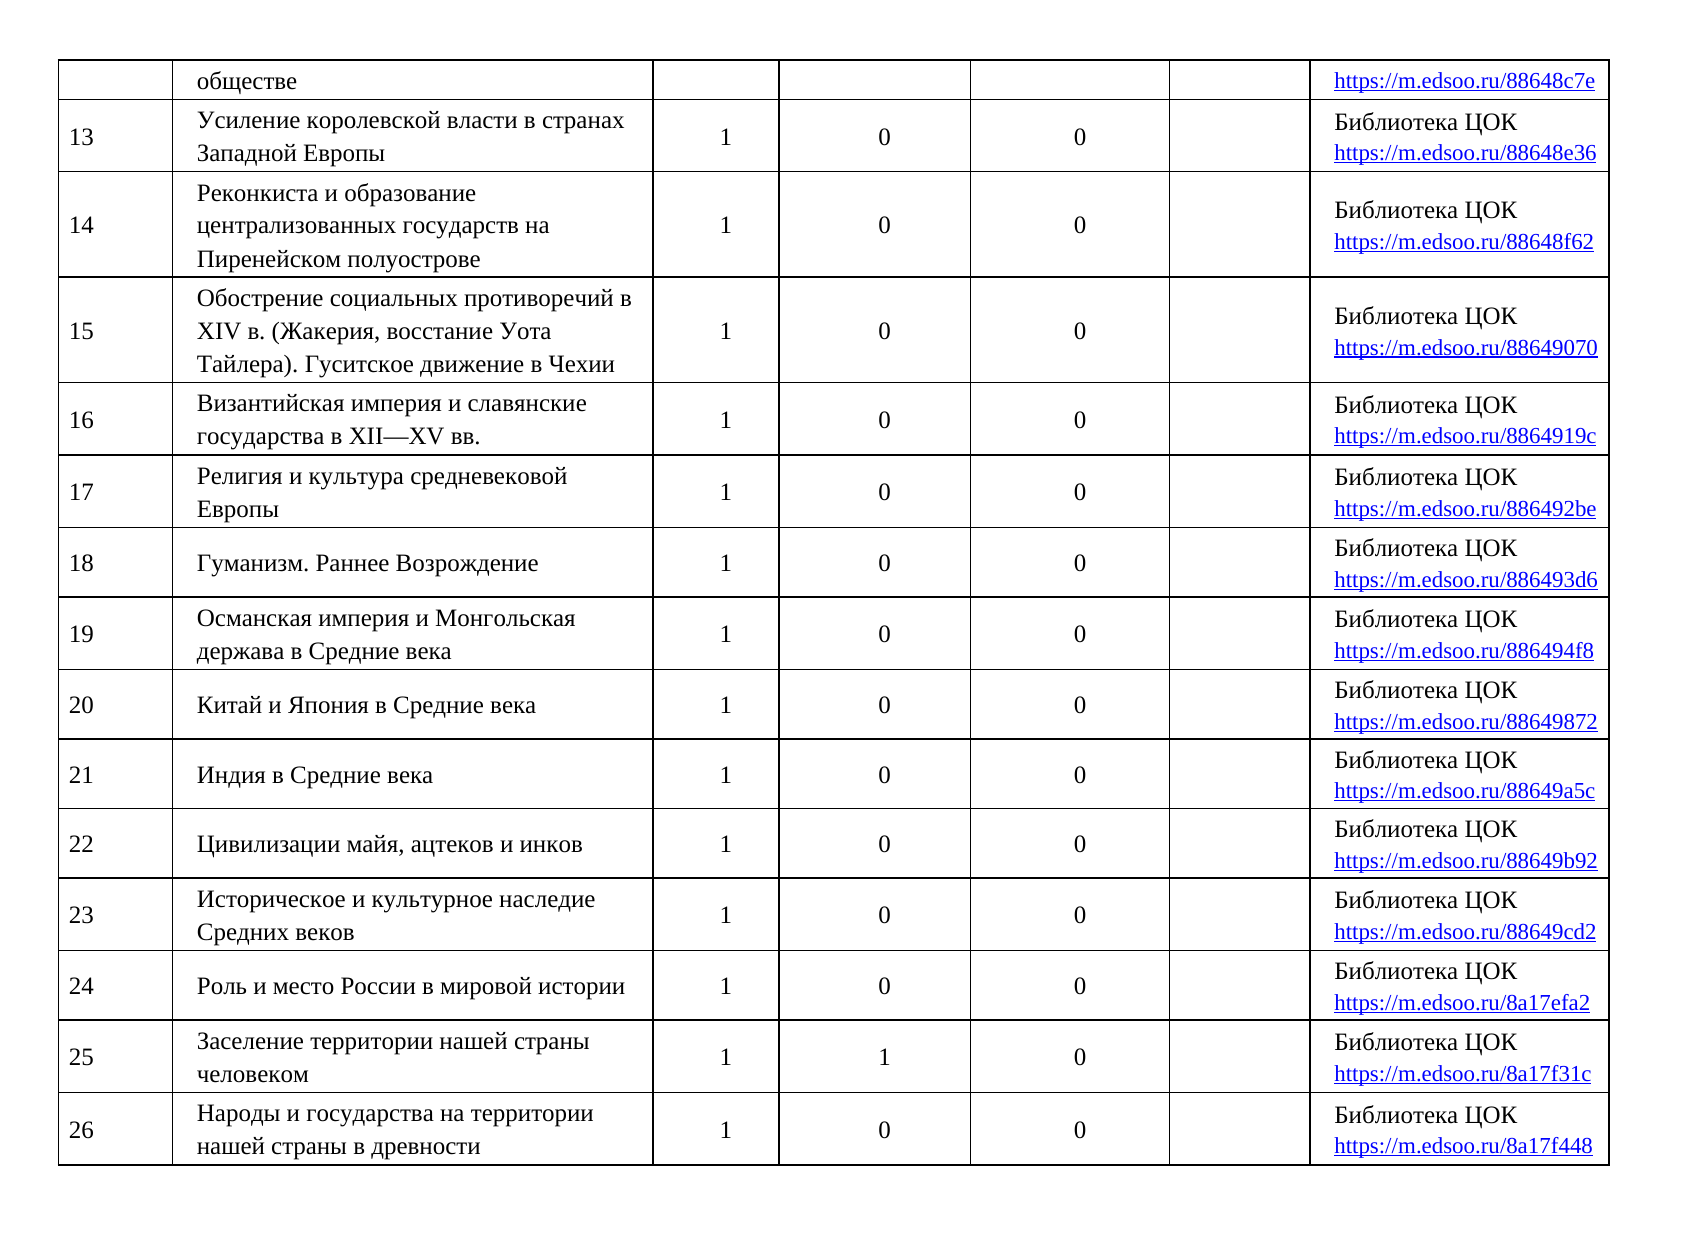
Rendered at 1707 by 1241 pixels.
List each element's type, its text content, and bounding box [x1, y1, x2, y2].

table_cell 1 [654, 456, 778, 526]
table_cell [1170, 1093, 1309, 1164]
table_cell 23 [59, 879, 172, 949]
table_cell Библиотека ЦОК https://m.edsoo.ru/88648f62 [1311, 172, 1608, 276]
table_cell Византийская империя и славянские государства в XII—XV вв. [173, 383, 652, 454]
table_cell 0 [971, 598, 1169, 668]
table_cell 0 [971, 809, 1169, 877]
table_cell 1 [654, 598, 778, 668]
table_cell Библиотека ЦОК https://m.edsoo.ru/88649070 [1311, 278, 1608, 382]
table_cell 22 [59, 809, 172, 877]
table_cell 0 [971, 740, 1169, 808]
table_cell Библиотека ЦОК https://m.edsoo.ru/8864919c [1311, 383, 1608, 454]
table_cell 18 [59, 528, 172, 596]
table_cell [1170, 383, 1309, 454]
table_cell 20 [59, 670, 172, 738]
table_cell 24 [59, 951, 172, 1019]
table_cell 0 [780, 383, 970, 454]
table_cell 17 [59, 456, 172, 526]
table_cell 0 [780, 528, 970, 596]
table_cell Библиотека ЦОК https://m.edsoo.ru/88648e36 [1311, 100, 1608, 171]
table_cell 19 [59, 598, 172, 668]
table_cell 1 [654, 172, 778, 276]
table_cell 0 [780, 61, 970, 98]
table_cell [1170, 61, 1309, 98]
table_cell [1170, 456, 1309, 526]
table_cell 0 [971, 100, 1169, 171]
table_cell [1170, 1021, 1309, 1092]
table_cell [1311, 61, 1608, 98]
table_cell 0 [971, 1093, 1169, 1164]
table_cell 0 [971, 528, 1169, 596]
table_cell 1 [654, 278, 778, 382]
table_cell [1170, 670, 1309, 738]
table_cell 1 [654, 740, 778, 808]
table_cell [1170, 528, 1309, 596]
table_cell 0 [780, 951, 970, 1019]
table_cell 1 [654, 61, 778, 98]
table_cell 16 [59, 383, 172, 454]
table_cell 0 [971, 172, 1169, 276]
table_cell 1 [654, 383, 778, 454]
table_cell 1 [654, 1021, 778, 1092]
table_cell [1170, 100, 1309, 171]
table_cell 0 [971, 1021, 1169, 1092]
table_cell Библиотека ЦОК https://m.edsoo.ru/886493d6 [1311, 528, 1608, 596]
table_cell [1170, 172, 1309, 276]
table_cell 0 [780, 100, 970, 171]
table_cell Библиотека ЦОК https://m.edsoo.ru/88649a5c [1311, 740, 1608, 808]
table_cell [1170, 879, 1309, 949]
table_cell 12 [59, 61, 172, 98]
table_cell Заселение территории нашей страны человеком [173, 1021, 652, 1092]
table_cell Народы и государства на территории нашей страны в древности [173, 1093, 652, 1164]
table_cell Китай и Япония в Средние века [173, 670, 652, 738]
table_cell 0 [971, 879, 1169, 949]
table_cell 0 [971, 951, 1169, 1019]
table_cell 1 [654, 879, 778, 949]
table_cell Обострение социальных противоречий в ХIV в. (Жакерия, восстание Уота Тайлера). Гуситское движение в Чехии [173, 278, 652, 382]
table_cell Библиотека ЦОК https://m.edsoo.ru/88649b92 [1311, 809, 1608, 877]
table_cell 21 [59, 740, 172, 808]
table_cell Цивилизации майя, ацтеков и инков [173, 809, 652, 877]
table_cell 0 [780, 598, 970, 668]
table_cell 1 [654, 951, 778, 1019]
table_cell [1170, 278, 1309, 382]
table_cell Османская империя и Монгольская держава в Средние века [173, 598, 652, 668]
table_cell 15 [59, 278, 172, 382]
table_cell 25 [59, 1021, 172, 1092]
table_cell Библиотека ЦОК https://m.edsoo.ru/886492be [1311, 456, 1608, 526]
table_cell 0 [780, 172, 970, 276]
table_cell 0 [780, 670, 970, 738]
table_cell Реконкиста и образование централизованных государств на Пиренейском полуострове [173, 172, 652, 276]
table_cell Усиление королевской власти в странах Западной Европы [173, 100, 652, 171]
table_cell Роль и место России в мировой истории [173, 951, 652, 1019]
table_cell 0 [780, 809, 970, 877]
table_cell 13 [59, 100, 172, 171]
table_cell [1170, 809, 1309, 877]
table_cell 0 [780, 1093, 970, 1164]
table_cell 0 [971, 456, 1169, 526]
table_cell 1 [654, 1093, 778, 1164]
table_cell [173, 61, 652, 98]
table_cell [1170, 740, 1309, 808]
table_cell 0 [780, 278, 970, 382]
table_cell Историческое и культурное наследие Средних веков [173, 879, 652, 949]
table_cell 0 [780, 879, 970, 949]
table_cell 26 [59, 1093, 172, 1164]
table_cell 0 [971, 670, 1169, 738]
table_cell Библиотека ЦОК https://m.edsoo.ru/886494f8 [1311, 598, 1608, 668]
table_cell Библиотека ЦОК https://m.edsoo.ru/8a17f31c [1311, 1021, 1608, 1092]
table_cell 0 [780, 456, 970, 526]
table_cell 0 [971, 383, 1169, 454]
table_cell 1 [654, 809, 778, 877]
table_cell 0 [971, 61, 1169, 98]
table_cell Библиотека ЦОК https://m.edsoo.ru/8a17f448 [1311, 1093, 1608, 1164]
table_cell [1170, 951, 1309, 1019]
table_cell 0 [780, 740, 970, 808]
table_cell Библиотека ЦОК https://m.edsoo.ru/88649872 [1311, 670, 1608, 738]
table_cell 1 [654, 100, 778, 171]
table_cell Гуманизм. Раннее Возрождение [173, 528, 652, 596]
table_cell Библиотека ЦОК https://m.edsoo.ru/88649cd2 [1311, 879, 1608, 949]
table_cell 14 [59, 172, 172, 276]
table_cell Индия в Средние века [173, 740, 652, 808]
table_cell 1 [654, 670, 778, 738]
table_cell 1 [780, 1021, 970, 1092]
table_cell Религия и культура средневековой Европы [173, 456, 652, 526]
table_cell Библиотека ЦОК https://m.edsoo.ru/8a17efa2 [1311, 951, 1608, 1019]
table_cell 1 [654, 528, 778, 596]
table_cell 0 [971, 278, 1169, 382]
table_cell [1170, 598, 1309, 668]
